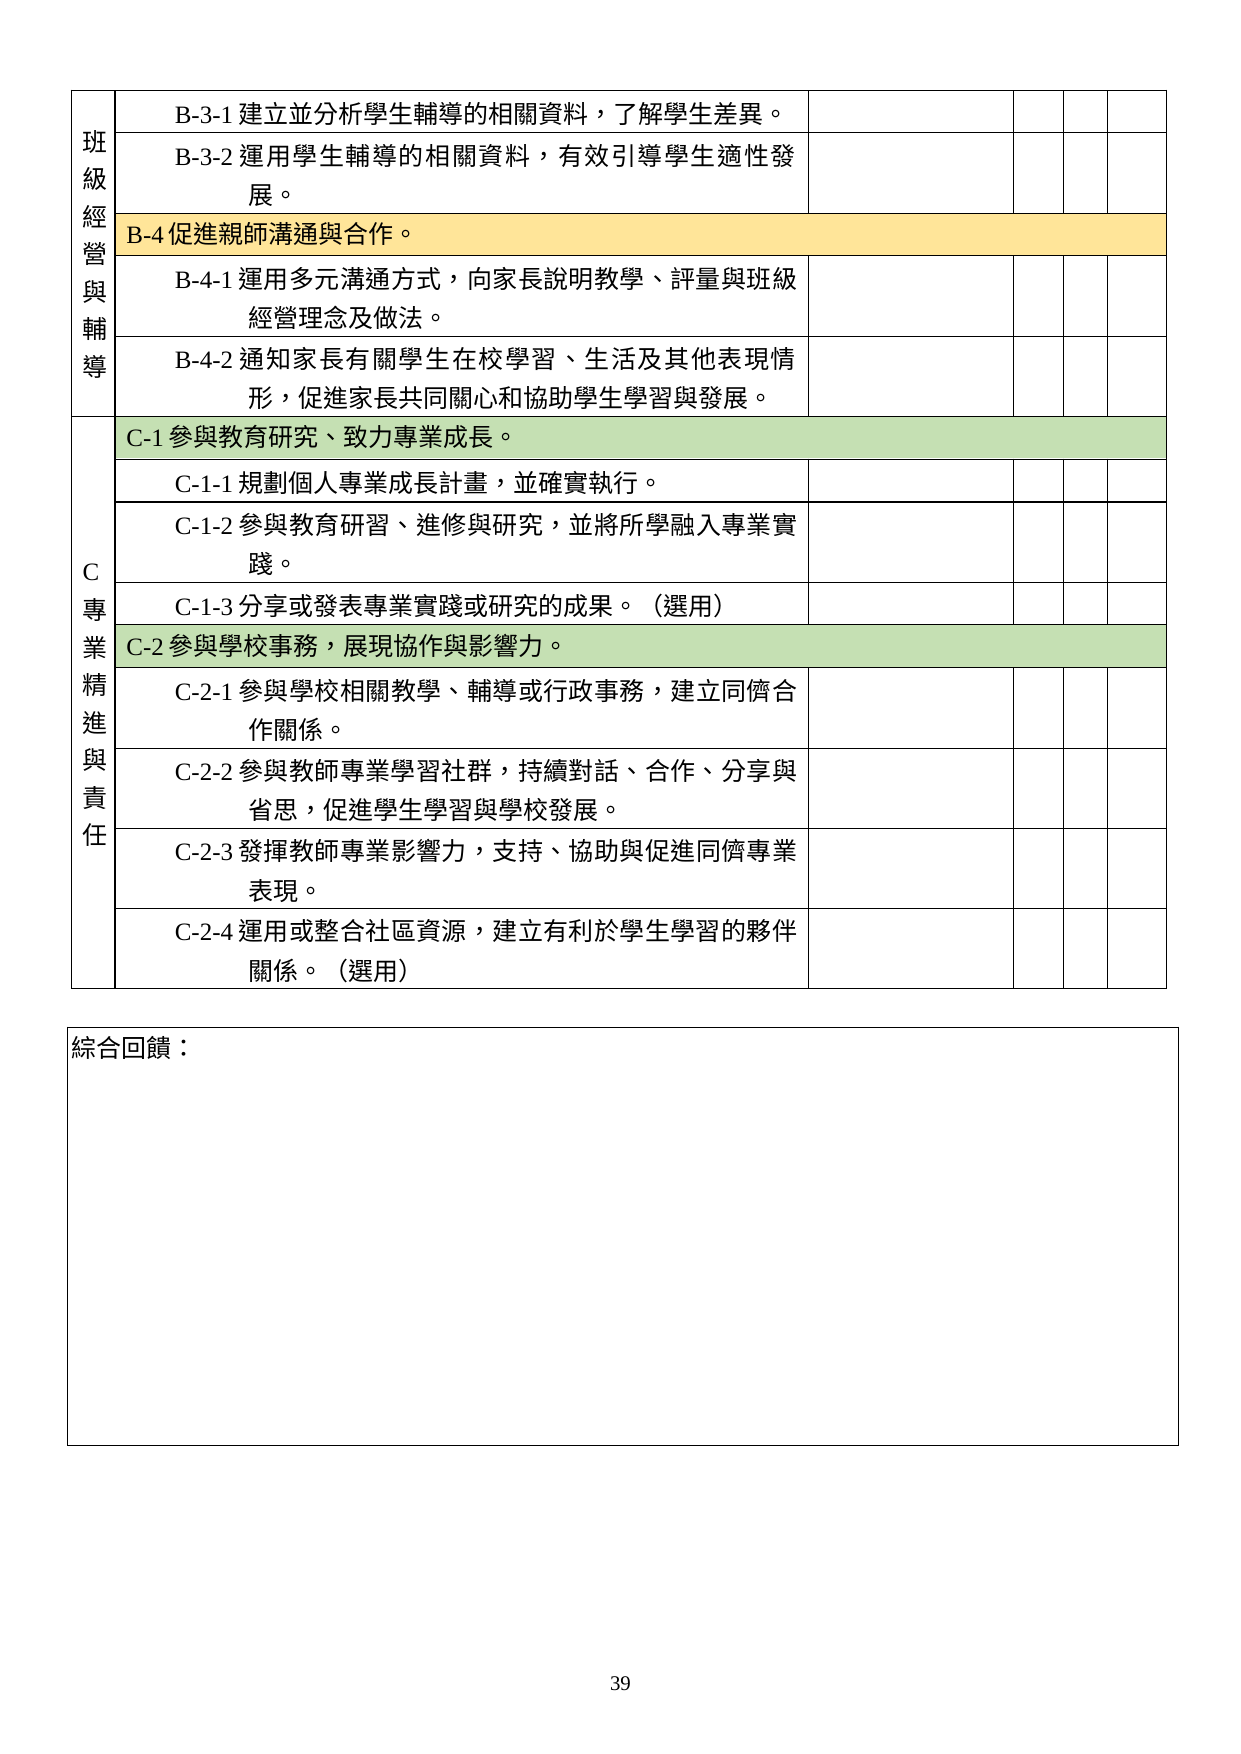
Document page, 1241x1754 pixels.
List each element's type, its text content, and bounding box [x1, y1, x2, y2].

table_cell [1108, 829, 1166, 908]
table_cell [1064, 503, 1107, 582]
table_cell [809, 909, 1013, 988]
table_cell [809, 829, 1013, 908]
table_cell [809, 133, 1013, 212]
table_cell [1064, 256, 1107, 336]
table_cell C-1-2參與教育研習、進修與研究，並將所學融入專業實踐。 [116, 503, 808, 582]
table_cell [1014, 749, 1063, 828]
table_cell [1064, 460, 1107, 501]
table_cell [1014, 91, 1063, 132]
table_header 綜合回饋： [68, 1028, 1178, 1445]
table_cell [809, 749, 1013, 828]
table_cell [1064, 909, 1107, 988]
table_cell [1064, 829, 1107, 908]
table_cell [1108, 91, 1166, 132]
table_cell B-4-2通知家長有關學生在校學習、生活及其他表現情形，促進家長共同關心和協助學生學習與發展。 [116, 337, 808, 416]
table_cell [1014, 460, 1063, 501]
table_cell [1108, 256, 1166, 336]
table_cell [1108, 749, 1166, 828]
table_cell C專業精進與責任 [72, 417, 114, 988]
table_cell [1014, 909, 1063, 988]
table_cell [1064, 91, 1107, 132]
table_cell [1064, 583, 1107, 624]
table_cell [1064, 668, 1107, 747]
table_cell [809, 256, 1013, 336]
table_cell [1014, 583, 1063, 624]
table_cell [1108, 337, 1166, 416]
table_cell [1014, 829, 1063, 908]
table_cell [1108, 133, 1166, 212]
table_cell [1108, 668, 1166, 747]
table_cell [1108, 583, 1166, 624]
table_cell [1064, 133, 1107, 212]
table_cell [1064, 749, 1107, 828]
table_cell [809, 460, 1013, 501]
table_cell [1014, 668, 1063, 747]
table_cell [1108, 909, 1166, 988]
table_cell C-2-2參與教師專業學習社群，持續對話、合作、分享與省思，促進學生學習與學校發展。 [116, 749, 808, 828]
table_cell [809, 337, 1013, 416]
table_cell B-4促進親師溝通與合作。 [116, 214, 1166, 255]
table_cell [1108, 503, 1166, 582]
table_cell B-4-1運用多元溝通方式，向家長說明教學、評量與班級經營理念及做法。 [116, 256, 808, 336]
table_cell [1014, 256, 1063, 336]
table_cell [809, 503, 1013, 582]
table_cell C-1參與教育研究、致力專業成長。 [116, 417, 1166, 458]
table_cell [809, 668, 1013, 747]
table_cell B-3-2運用學生輔導的相關資料，有效引導學生適性發展。 [116, 133, 808, 212]
table_cell C-2參與學校事務，展現協作與影響力。 [116, 625, 1166, 667]
table_cell C-2-4運用或整合社區資源，建立有利於學生學習的夥伴關係。（選用） [116, 909, 808, 988]
table_cell C-1-1規劃個人專業成長計畫，並確實執行。 [116, 460, 808, 501]
table_cell [1014, 337, 1063, 416]
table_cell [1108, 460, 1166, 501]
table_cell [809, 583, 1013, 624]
table_cell C-2-3發揮教師專業影響力，支持、協助與促進同儕專業表現。 [116, 829, 808, 908]
table_cell [1014, 503, 1063, 582]
table_cell C-1-3分享或發表專業實踐或研究的成果。（選用） [116, 583, 808, 624]
table_cell B-3-1建立並分析學生輔導的相關資料，了解學生差異。 [116, 91, 808, 132]
table_cell C-2-1參與學校相關教學、輔導或行政事務，建立同儕合作關係。 [116, 668, 808, 747]
table_cell [1014, 133, 1063, 212]
table_cell [1064, 337, 1107, 416]
table_cell [809, 91, 1013, 132]
table_cell B班級經營與輔導 [72, 91, 114, 416]
